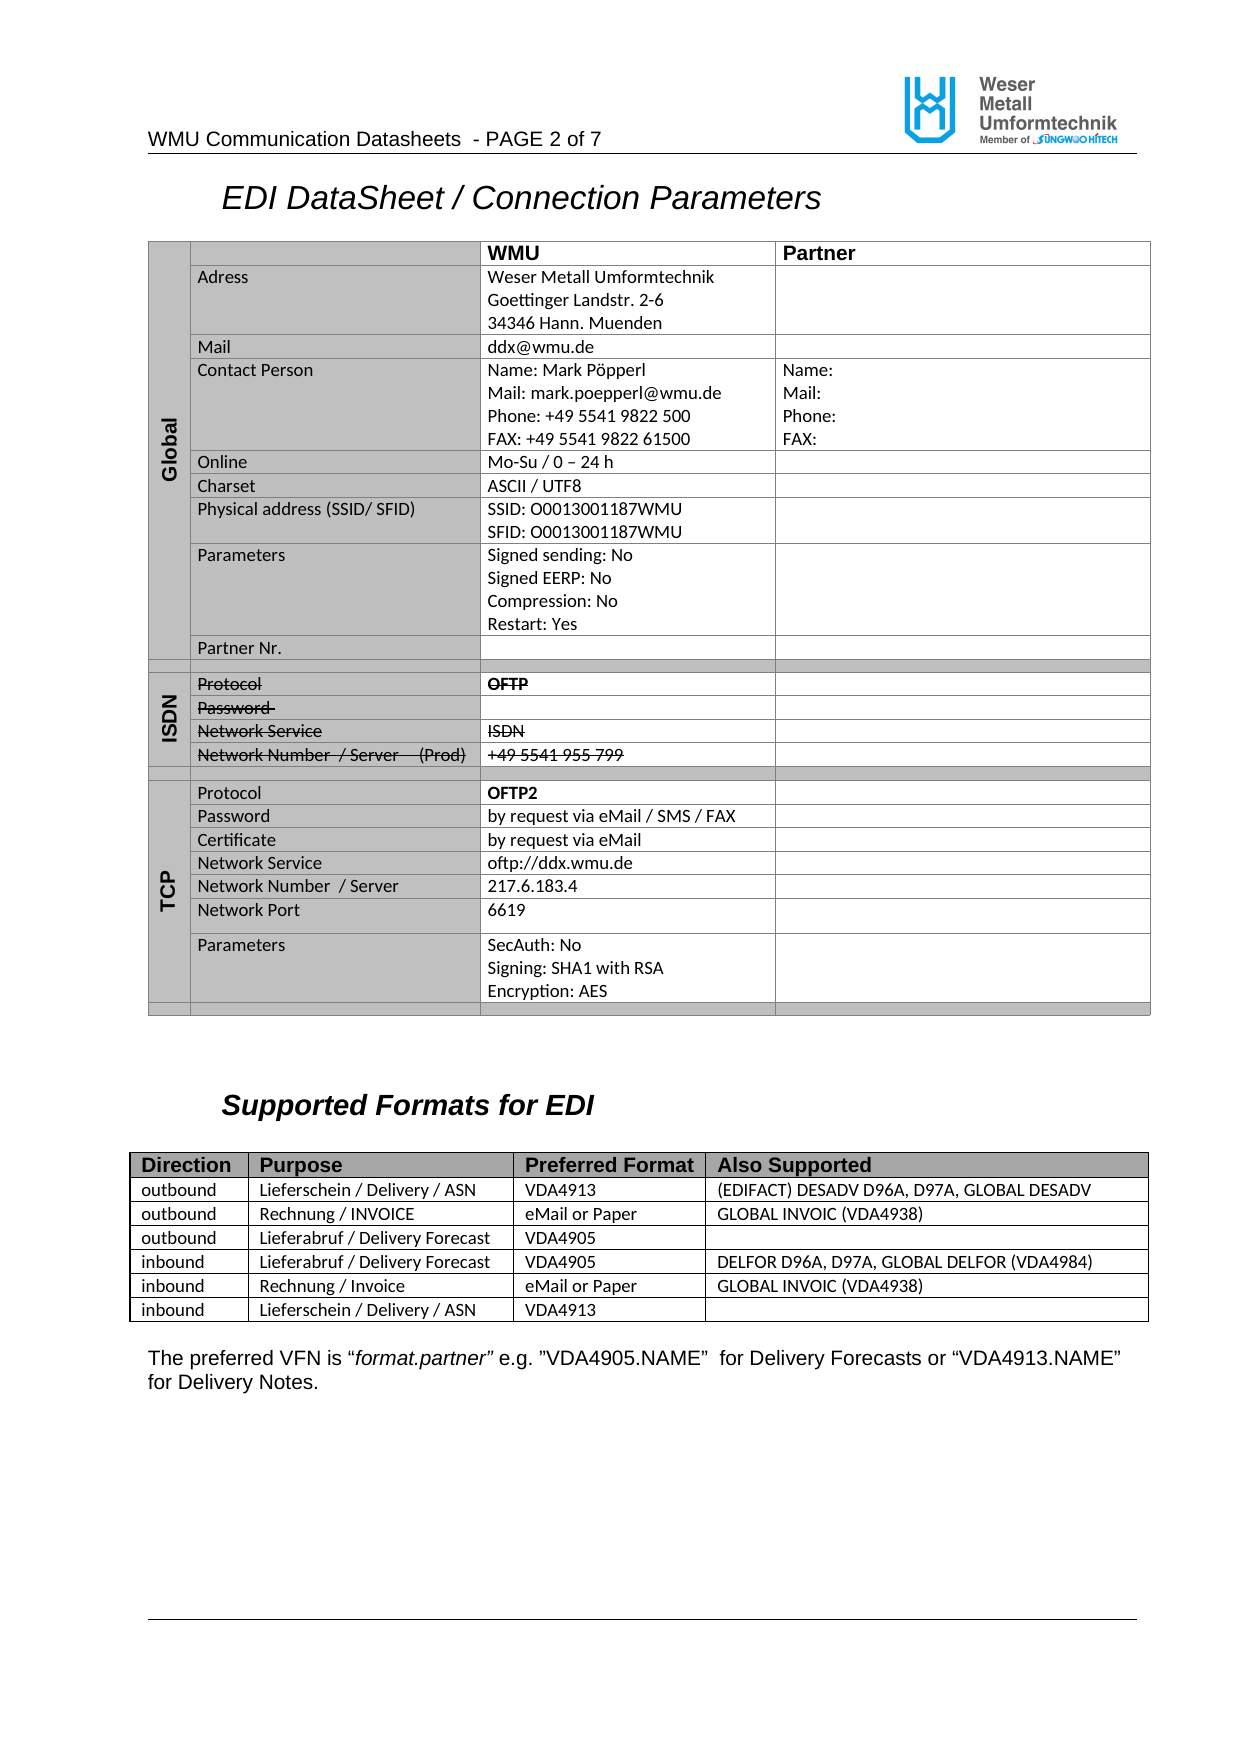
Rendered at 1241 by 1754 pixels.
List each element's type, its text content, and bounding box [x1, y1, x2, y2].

table_cell [706, 1226, 1148, 1249]
table_cell [776, 767, 1150, 780]
table_cell SecAuth: No Signing: SHA1 with RSA Encryption: AES [481, 934, 775, 1002]
table_cell [776, 335, 1150, 358]
table_cell by request via eMail / SMS / FAX [481, 805, 775, 827]
table_cell [776, 934, 1150, 1002]
table_cell [776, 266, 1150, 334]
table_cell Network Service [191, 720, 480, 742]
subtitle EDI DataSheet / Connection Parameters [148, 178, 1137, 217]
table_cell inbound [131, 1298, 248, 1321]
table_cell Contact Person [191, 359, 480, 450]
table_cell Password [191, 805, 480, 827]
table_cell GLOBAL INVOIC (VDA4938) [706, 1274, 1148, 1297]
table_cell Weser Metall Umformtechnik Goettinger Landstr. 2-6 34346 Hann. Muenden [481, 266, 775, 334]
table_cell outbound [131, 1178, 248, 1201]
picture [902, 75, 1120, 147]
table_cell VDA4913 [514, 1298, 705, 1321]
table_cell [776, 696, 1150, 719]
table_cell VDA4913 [514, 1178, 705, 1201]
table_cell outbound [131, 1202, 248, 1225]
table_cell Rechnung / Invoice [249, 1274, 513, 1297]
table_cell Charset [191, 474, 480, 497]
table_cell [191, 1003, 480, 1015]
table_cell TCP [149, 781, 190, 1002]
table_cell Online [191, 451, 480, 473]
table_cell Network Number / Server (Prod) [191, 743, 480, 766]
table_cell +49 5541 955 799 [481, 743, 775, 766]
table_cell [776, 781, 1150, 804]
table_cell [481, 660, 775, 672]
table_cell 6619 [481, 899, 775, 933]
table_cell [776, 498, 1150, 543]
table_cell ASCII / UTF8 [481, 474, 775, 497]
table_cell Partner Nr. [191, 636, 480, 659]
table_cell [481, 1003, 775, 1015]
table_cell Lieferabruf / Delivery Forecast [249, 1226, 513, 1249]
table_cell inbound [131, 1274, 248, 1297]
table_cell [481, 636, 775, 659]
table_cell (EDIFACT) DESADV D96A, D97A, GLOBAL DESADV [706, 1178, 1148, 1201]
table_header Direction [131, 1153, 248, 1177]
table_cell inbound [131, 1250, 248, 1273]
table_cell OFTP2 [481, 781, 775, 804]
table_cell [776, 828, 1150, 851]
table_cell Name: Mail: Phone: FAX: [776, 359, 1150, 450]
table_cell [776, 673, 1150, 695]
table_cell [776, 636, 1150, 659]
table_header Purpose [249, 1153, 513, 1177]
table_cell VDA4905 [514, 1226, 705, 1249]
table_cell Mail [191, 335, 480, 358]
table_cell [149, 1003, 190, 1015]
table_header WMU [481, 242, 775, 265]
table_header Partner [776, 242, 1150, 265]
table_cell ISDN [481, 720, 775, 742]
table_cell Network Service [191, 852, 480, 874]
table_cell Signed sending: No Signed EERP: No Compression: No Restart: Yes [481, 544, 775, 635]
table_cell Lieferschein / Delivery / ASN [249, 1298, 513, 1321]
table_cell [481, 696, 775, 719]
table_cell eMail or Paper [514, 1274, 705, 1297]
table_cell [776, 852, 1150, 874]
table_cell Certificate [191, 828, 480, 851]
table_cell Parameters [191, 544, 480, 635]
table_cell oftp://ddx.wmu.de [481, 852, 775, 874]
table_cell outbound [131, 1226, 248, 1249]
table_cell Password [191, 696, 480, 719]
table_cell Parameters [191, 934, 480, 1002]
table_cell [776, 451, 1150, 473]
table_cell Protocol [191, 673, 480, 695]
table_cell [481, 767, 775, 780]
table_cell [149, 660, 190, 672]
table_header [191, 242, 480, 265]
table_cell 217.6.183.4 [481, 875, 775, 898]
subtitle Supported Formats for EDI [221, 1088, 1137, 1122]
table_cell DELFOR D96A, D97A, GLOBAL DELFOR (VDA4984) [706, 1250, 1148, 1273]
table_cell Protocol [191, 781, 480, 804]
table_cell [149, 767, 190, 780]
table_cell eMail or Paper [514, 1202, 705, 1225]
table_cell Physical address (SSID/ SFID) [191, 498, 480, 543]
table_cell [776, 899, 1150, 933]
table_cell Lieferschein / Delivery / ASN [249, 1178, 513, 1201]
table_cell [776, 474, 1150, 497]
table_cell [191, 767, 480, 780]
text The preferred VFN is “format.partner” e.g. ”VDA4905.NAME” for Delivery Forecasts or “VDA4913.NAME” for Delivery Notes. [148, 1346, 1137, 1393]
table_cell Network Port [191, 899, 480, 933]
table_cell GLOBAL INVOIC (VDA4938) [706, 1202, 1148, 1225]
table_header Also Supported [706, 1153, 1148, 1177]
table_cell [191, 660, 480, 672]
table_cell SSID: O0013001187WMU SFID: O0013001187WMU [481, 498, 775, 543]
table_cell [706, 1298, 1148, 1321]
table_header Preferred Format [514, 1153, 705, 1177]
table_cell Name: Mark Pöpperl Mail: mark.poepperl@wmu.de Phone: +49 5541 9822 500 FAX: +49 5541 9822 61500 [481, 359, 775, 450]
table_cell [776, 660, 1150, 672]
table_cell Rechnung / INVOICE [249, 1202, 513, 1225]
table_cell [776, 544, 1150, 635]
table_cell [776, 805, 1150, 827]
table_header Global [149, 242, 190, 659]
table_cell Mo-Su / 0 – 24 h [481, 451, 775, 473]
table_cell [776, 720, 1150, 742]
table_cell [776, 875, 1150, 898]
table_cell OFTP [481, 673, 775, 695]
table_cell VDA4905 [514, 1250, 705, 1273]
table_cell Lieferabruf / Delivery Forecast [249, 1250, 513, 1273]
table_cell ISDN [149, 673, 190, 766]
table_cell ddx@wmu.de [481, 335, 775, 358]
table_cell Adress [191, 266, 480, 334]
table_cell [776, 1003, 1150, 1015]
table_cell by request via eMail [481, 828, 775, 851]
table_cell Network Number / Server [191, 875, 480, 898]
table_cell [776, 743, 1150, 766]
